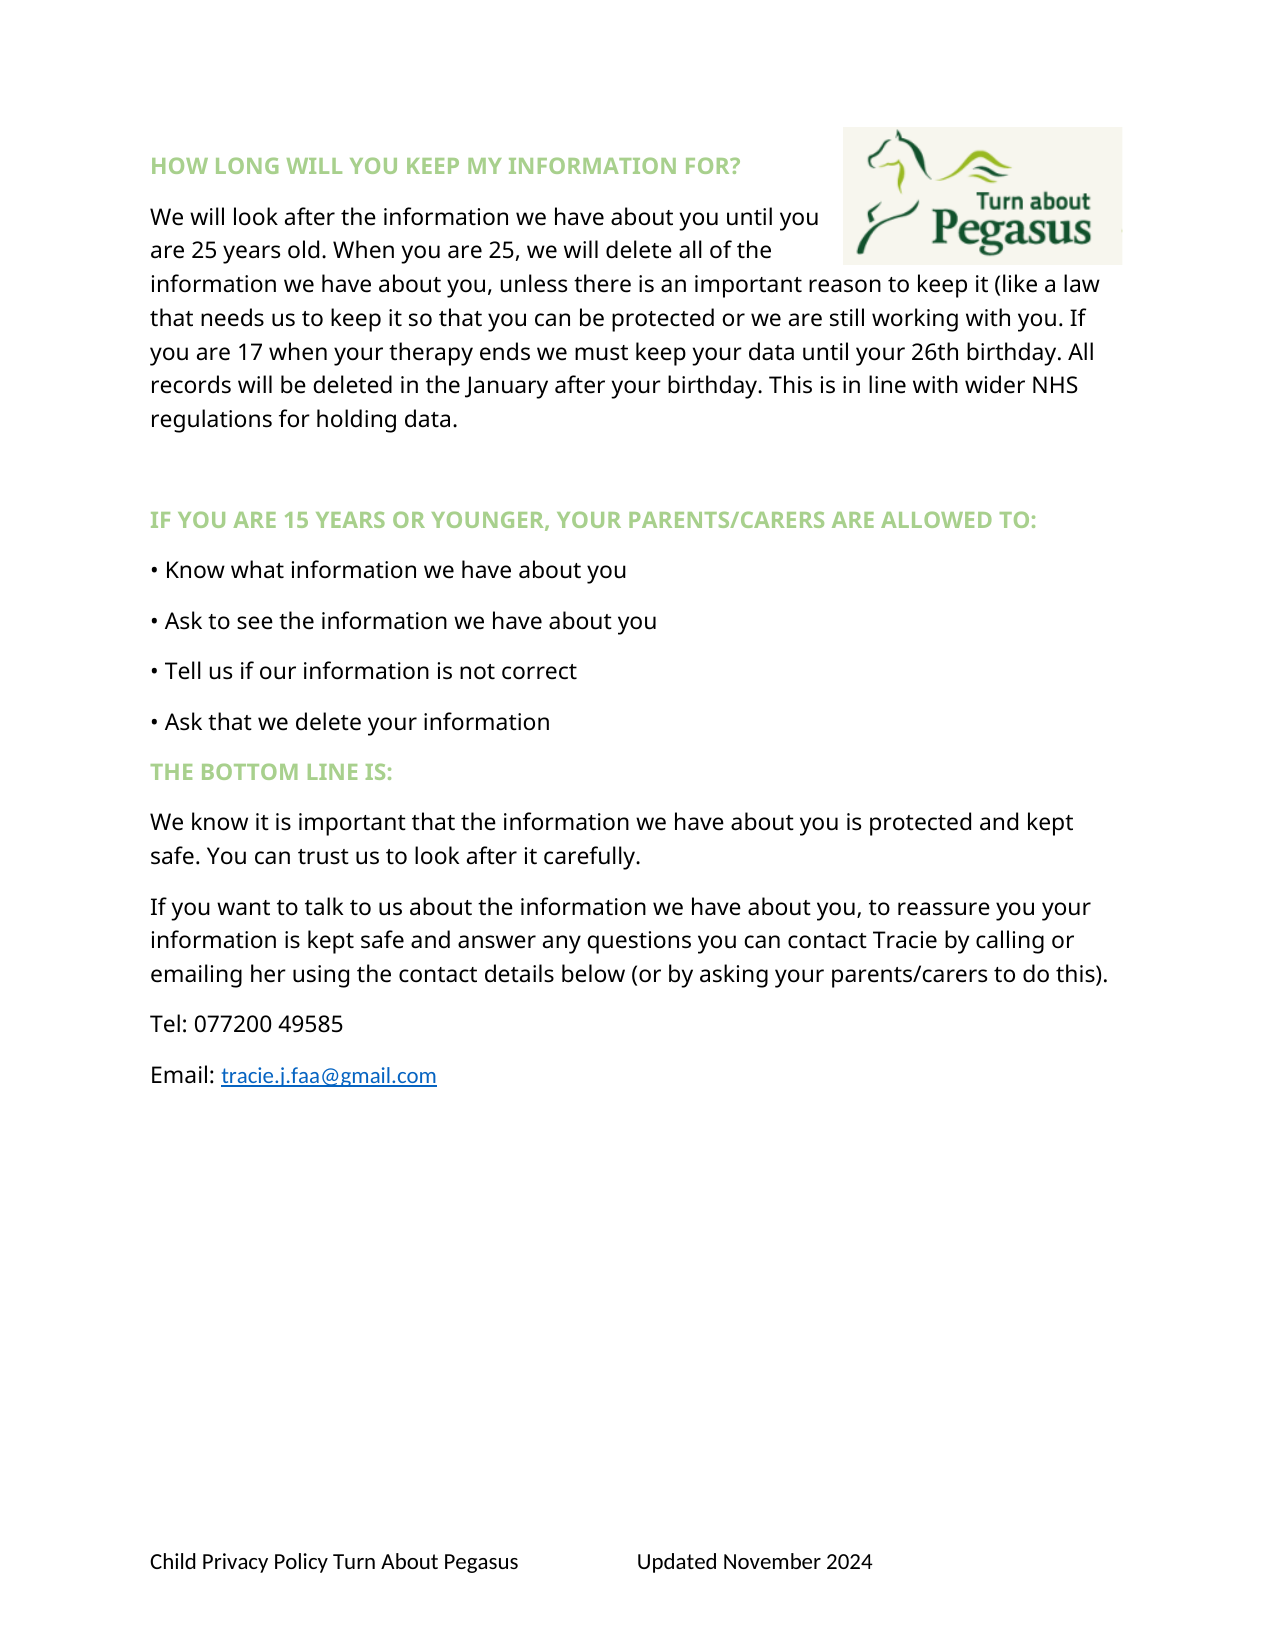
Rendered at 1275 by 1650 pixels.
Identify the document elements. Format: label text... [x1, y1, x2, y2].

text • Ask that we delete your information [150, 705, 1125, 737]
text If you want to talk to us about the information we have about you, to reassure you your information is kept safe and answer any questions you can contact Tracie by calling or emailing her using the contact details below (or by asking your parents/carers to do this). [150, 890, 1125, 989]
text HOW LONG WILL YOU KEEP MY INFORMATION FOR? [150, 150, 1125, 181]
text • Tell us if our information is not correct [150, 655, 1125, 686]
text • Know what information we have about you [150, 554, 1125, 585]
text Email: tracie.j.faa@gmail.com [150, 1059, 1125, 1090]
text • Ask to see the information we have about you [150, 604, 1125, 636]
picture [843, 127, 1123, 150]
text Tel: 077200 49585 [150, 1008, 1125, 1039]
text We know it is important that the information we have about you is protected and kept safe. You can trust us to look after it carefully. [150, 806, 1125, 871]
text We will look after the information we have about you until you are 25 years old. When you are 25, we will delete all of the information we have about you, unless there is an important reason to keep it (like a law that needs us to keep it so that you can be protected or we are still working with you. If you are 17 when your therapy ends we must keep your data until your 26th birthday. All records will be deleted in the January after your birthday. This is in line with wider NHS regulations for holding data. [150, 200, 1125, 434]
text IF YOU ARE 15 YEARS OR YOUNGER, YOUR PARENTS/CARERS ARE ALLOWED TO: [150, 504, 1125, 535]
text THE BOTTOM LINE IS: [150, 756, 1125, 787]
picture [843, 181, 1123, 200]
